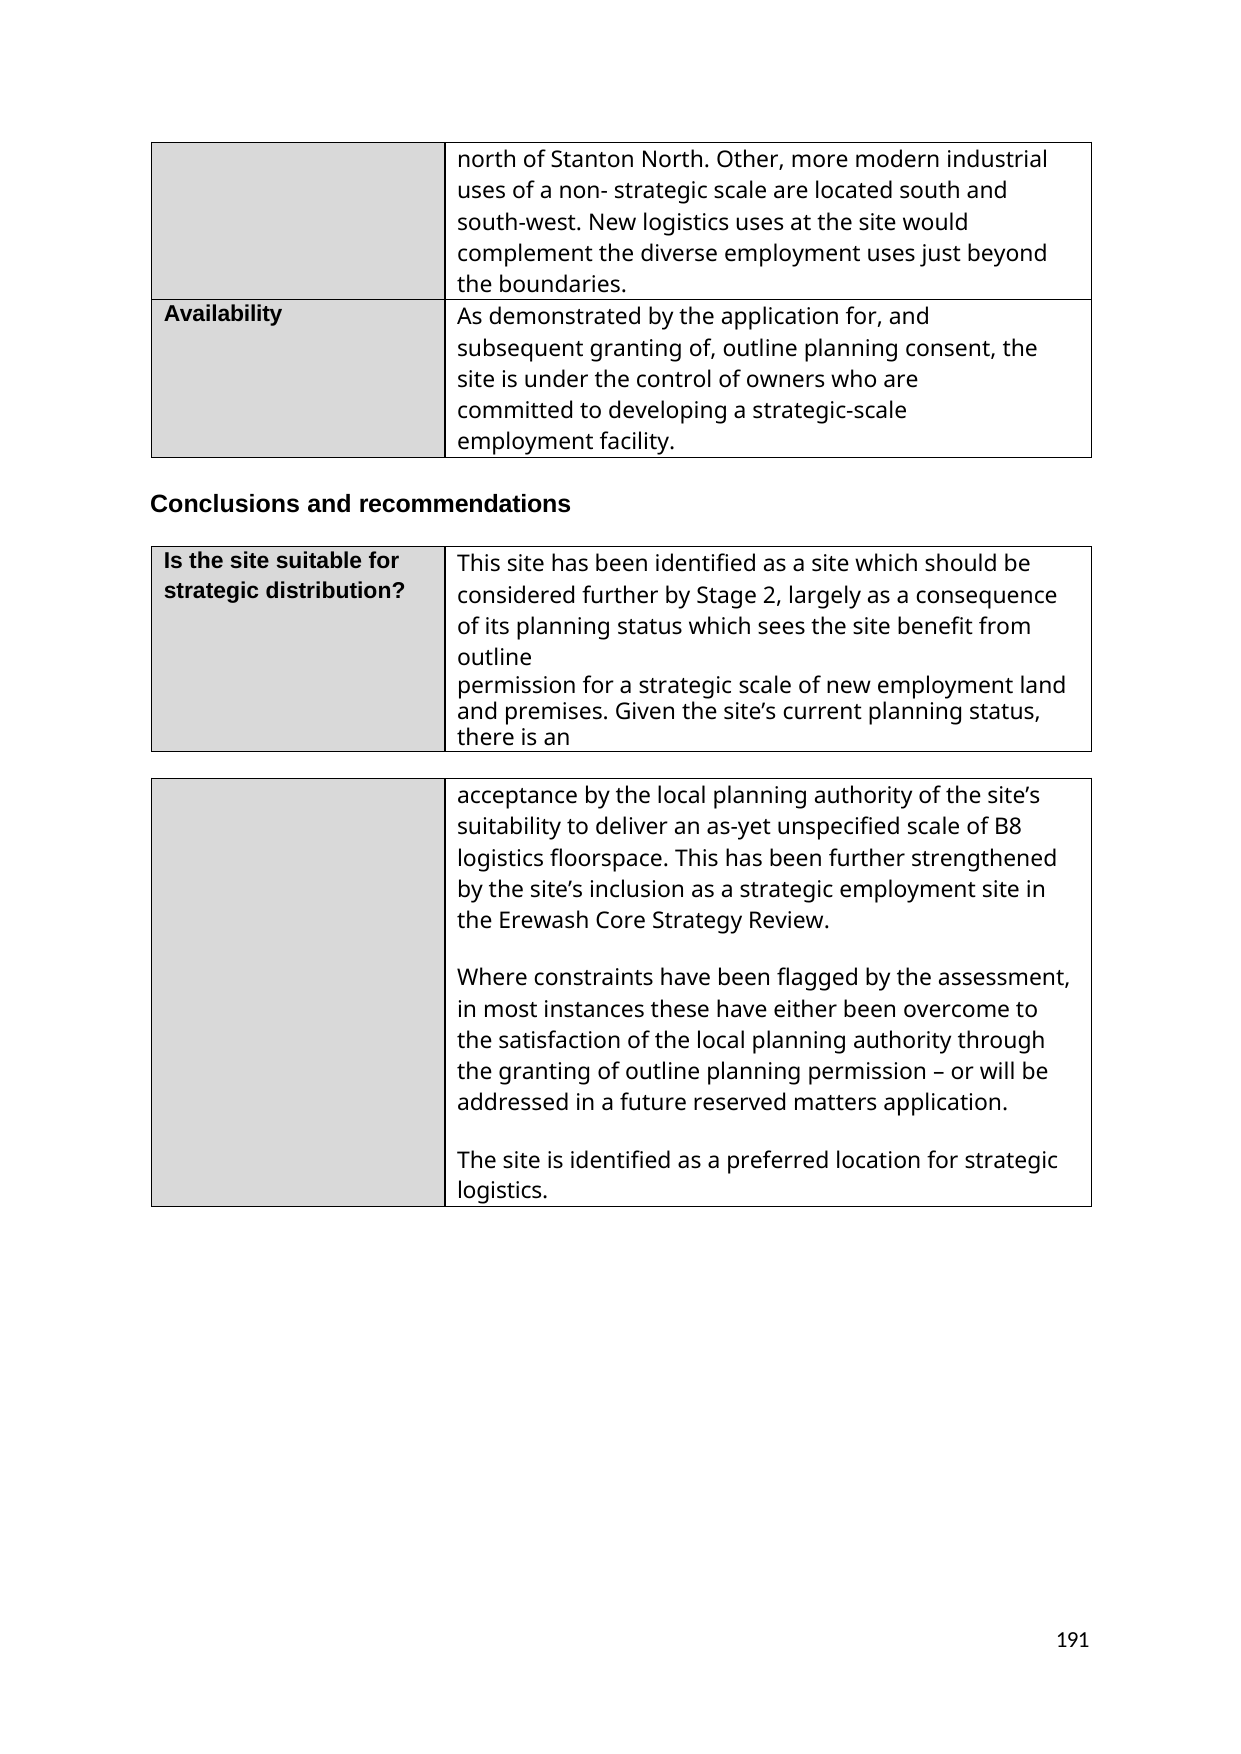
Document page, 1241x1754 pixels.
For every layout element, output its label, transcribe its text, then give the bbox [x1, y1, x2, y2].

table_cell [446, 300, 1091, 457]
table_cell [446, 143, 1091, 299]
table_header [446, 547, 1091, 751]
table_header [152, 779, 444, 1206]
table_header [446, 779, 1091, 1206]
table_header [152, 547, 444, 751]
text Conclusions and recommendations [150, 489, 1153, 517]
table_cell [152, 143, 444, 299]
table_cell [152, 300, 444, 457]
